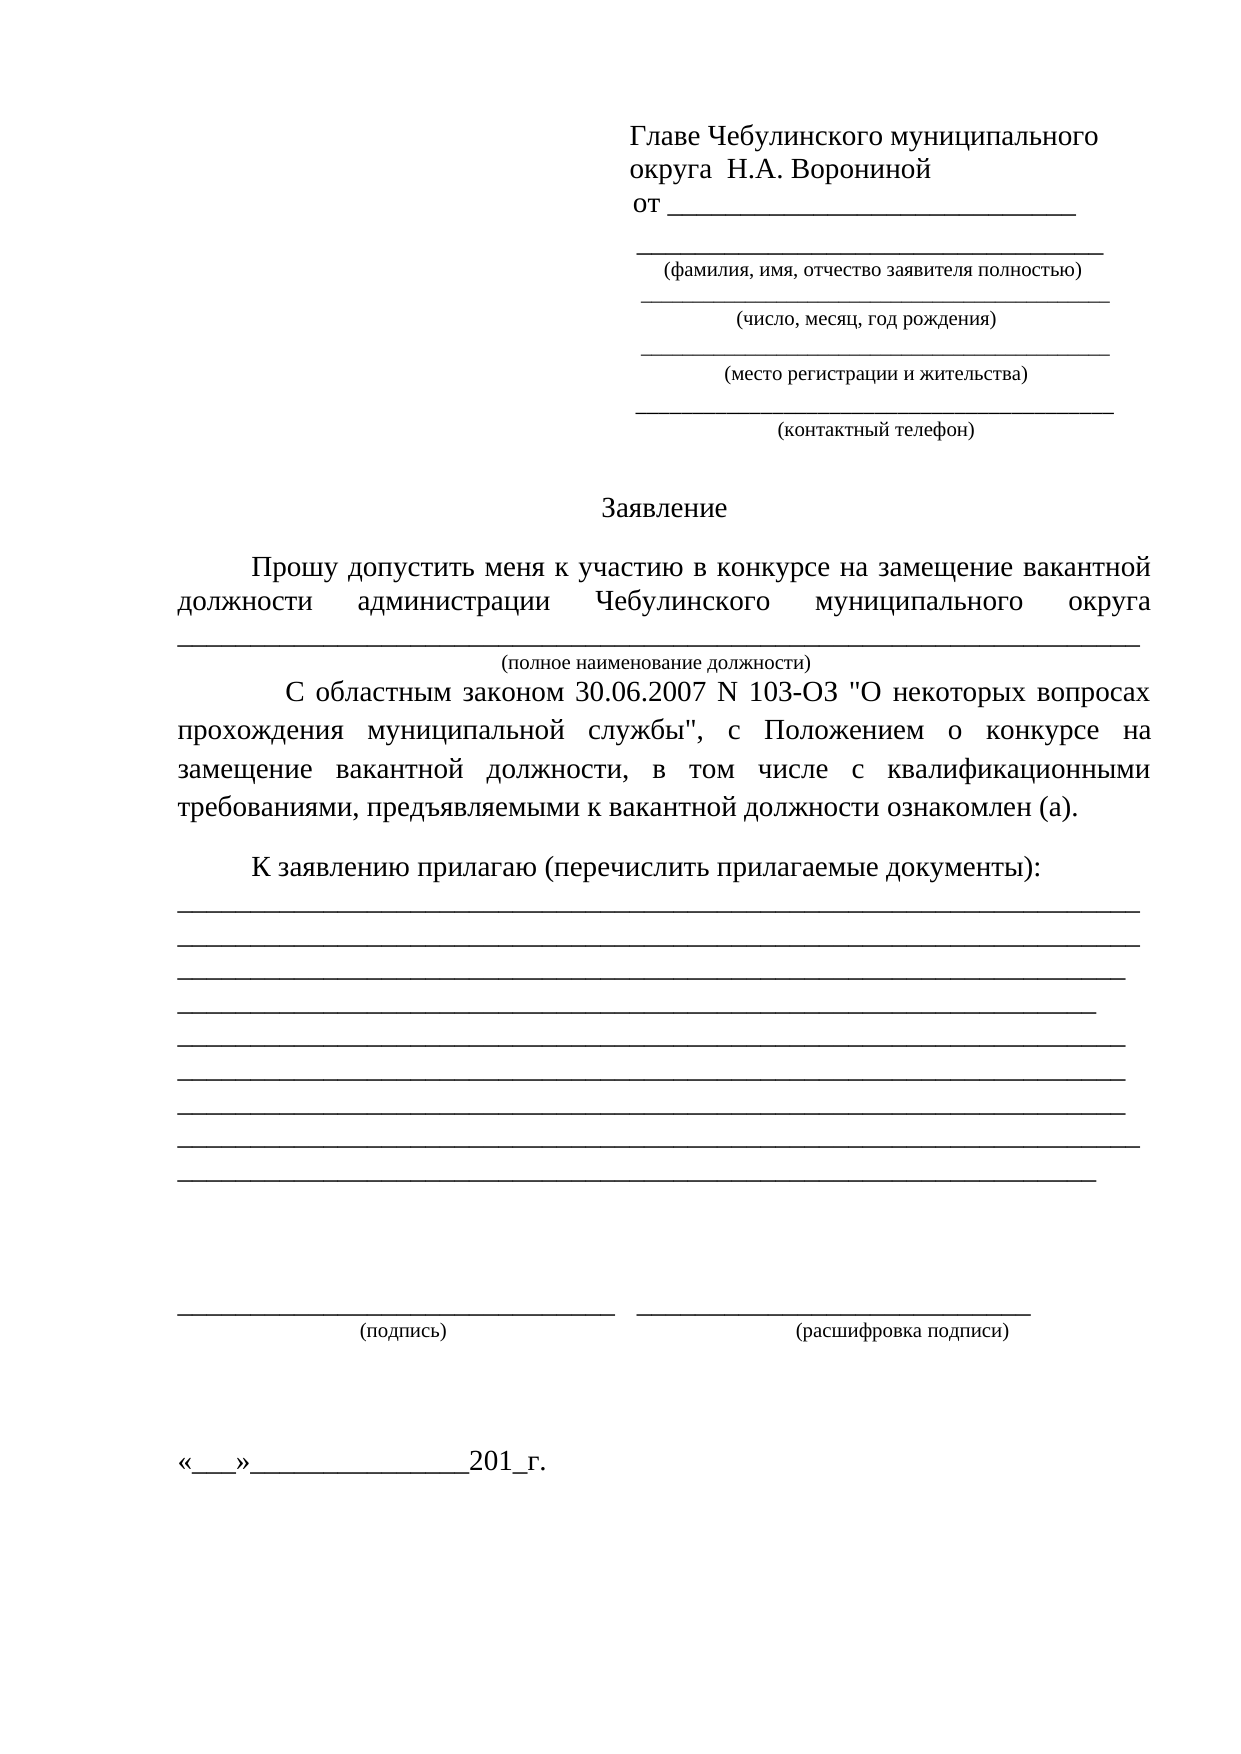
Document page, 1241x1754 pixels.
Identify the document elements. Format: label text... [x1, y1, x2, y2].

text округа Н.А. Ворониной [177, 152, 1152, 185]
text от ____________________________ [177, 185, 1152, 219]
text __________________________________________________________________ [177, 1117, 1152, 1151]
text _____________________________________________ [177, 334, 1152, 358]
text (подпись) (расшифровка подписи) [177, 1318, 1152, 1342]
text ______________________________ ___________________________ [177, 1285, 1152, 1318]
text Прошу допустить меня к участию в конкурсе на замещение вакантной должности администрации Чебулинского муниципального округа __________________________________________________________________ [177, 549, 1152, 650]
text Главе Чебулинского муниципального [177, 118, 1152, 152]
text _____________________________________________ [177, 281, 1152, 305]
text К заявлению прилагаю (перечислить прилагаемые документы): [177, 849, 1152, 882]
text _______________________________________________________________ [177, 983, 1152, 1017]
text Заявление [177, 490, 1152, 523]
text _____________________________________________________________________________________________________________________________________________________________________________________________________ [177, 882, 1152, 983]
text ________________________________ [177, 224, 1152, 257]
text С областным законом 30.06.2007 N 103-ОЗ "О некоторых вопросах прохождения муниципальной службы", с Положением о конкурсе на замещение вакантной должности, в том числе с квалификационными требованиями, предъявляемыми к вакантной должности ознакомлен (а). [177, 674, 1152, 823]
text (число, месяц, год рождения) [177, 305, 1152, 329]
text (место регистрации и жительства) [177, 361, 1152, 385]
text (контактный телефон) [177, 417, 1152, 441]
text _______________________________________________________________ [177, 1151, 1152, 1184]
text __________________________________________ [177, 389, 1152, 417]
text (фамилия, имя, отчество заявителя полностью) [177, 257, 1152, 281]
text _________________________________________________________________ [177, 1050, 1152, 1084]
text «___»_______________201_г. [177, 1443, 1152, 1477]
text (полное наименование должности) [177, 650, 1152, 674]
text _________________________________________________________________ [177, 1017, 1152, 1050]
text _________________________________________________________________ [177, 1084, 1152, 1117]
